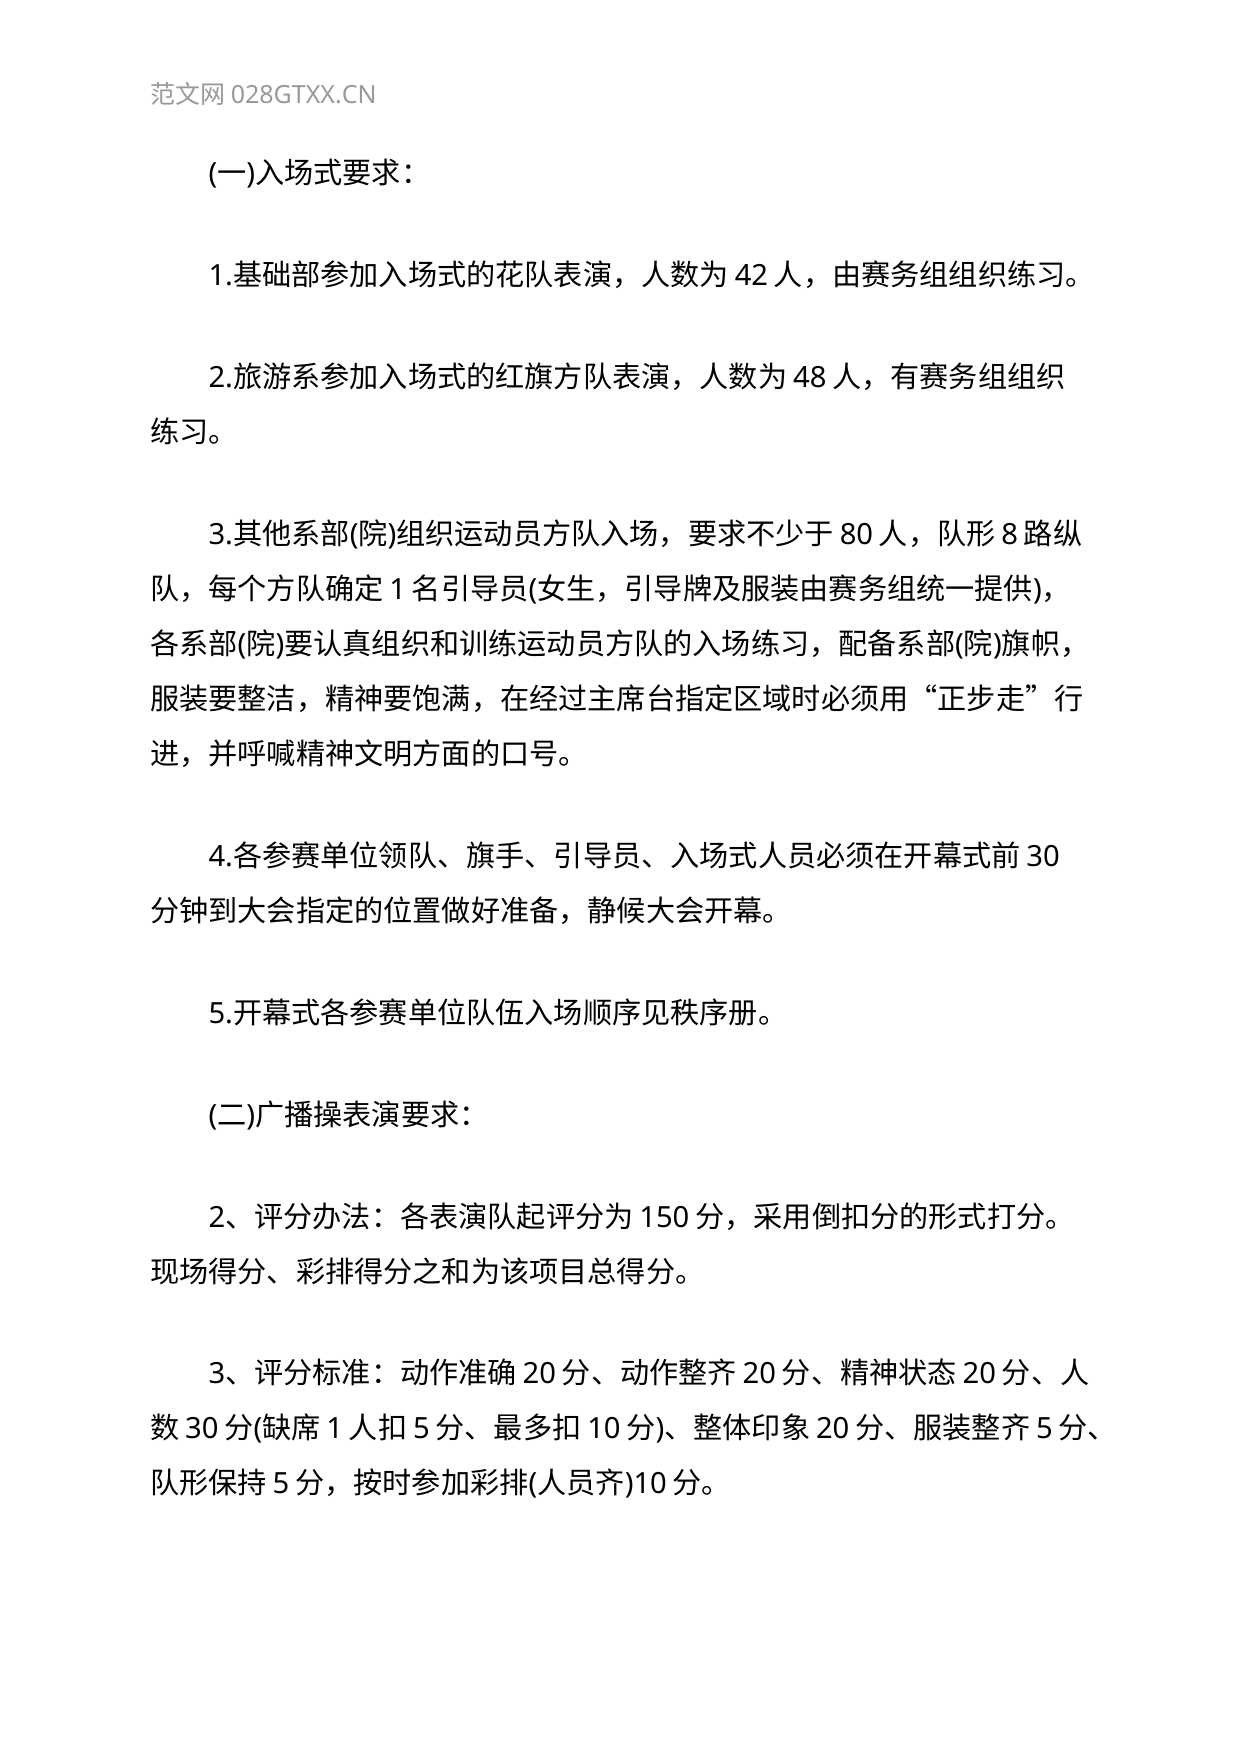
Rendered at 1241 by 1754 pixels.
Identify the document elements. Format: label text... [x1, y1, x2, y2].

text (二)广播操表演要求： [150, 1091, 1090, 1133]
text 3.其他系部(院)组织运动员方队入场，要求不少于80人，队形8路纵队，每个方队确定1名引导员(女生，引导牌及服装由赛务组统一提供)，各系部(院)要认真组织和训练运动员方队的入场练习，配备系部(院)旗帜，服装要整洁，精神要饱满，在经过主席台指定区域时必须用“正步走”行进，并呼喊精神文明方面的口号。 [150, 511, 1090, 773]
text 3、评分标准：动作准确20分、动作整齐20分、精神状态20分、人数30分(缺席1人扣5分、最多扣10分)、整体印象20分、服装整齐5分、队形保持5分，按时参加彩排(人员齐)10分。 [150, 1350, 1090, 1502]
text 2.旅游系参加入场式的红旗方队表演，人数为48人，有赛务组组织练习。 [150, 354, 1090, 451]
text 4.各参赛单位领队、旗手、引导员、入场式人员必须在开幕式前30分钟到大会指定的位置做好准备，静候大会开幕。 [150, 832, 1090, 930]
text 2、评分办法：各表演队起评分为150分，采用倒扣分的形式打分。现场得分、彩排得分之和为该项目总得分。 [150, 1193, 1090, 1290]
text (一)入场式要求： [150, 150, 1090, 192]
text 1.基础部参加入场式的花队表演，人数为42人，由赛务组组织练习。 [150, 252, 1090, 294]
text 5.开幕式各参赛单位队伍入场顺序见秩序册。 [150, 989, 1090, 1032]
